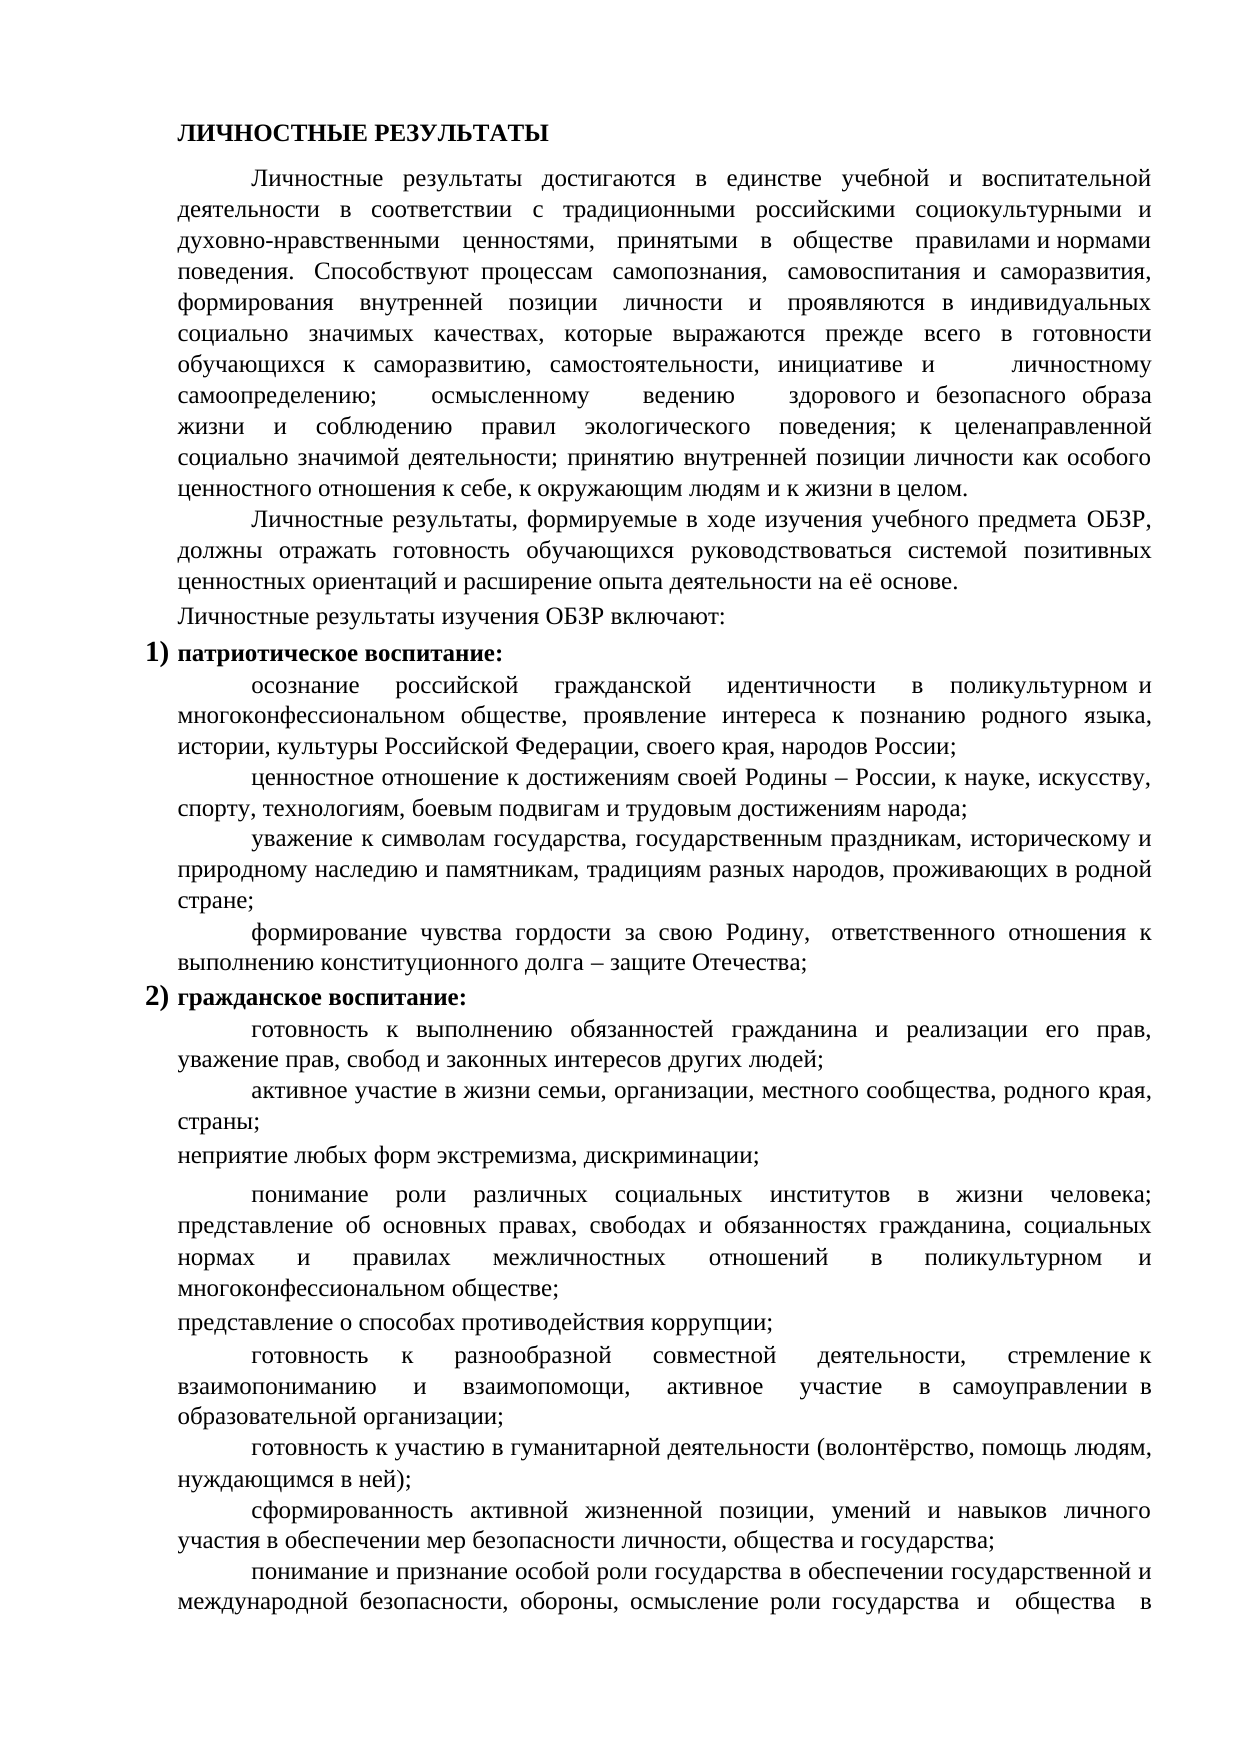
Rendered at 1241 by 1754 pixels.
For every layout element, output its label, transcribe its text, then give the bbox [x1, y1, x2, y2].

text активное участие в жизни семьи, организации, местного сообщества, родного края, страны; [177, 1075, 1152, 1135]
text ценностное отношение к достижениям своей Родины – России, к науке, искусству, спорту, технологиям, боевым подвигам и трудовым достижениям народа; [177, 762, 1152, 821]
text Личностные результаты, формируемые в ходе изучения учебного предмета ОБЗР, должны отражать готовность обучающихся руководствоваться системой позитивных ценностных ориентаций и расширение опыта деятельности на её основе. [177, 504, 1152, 595]
subtitle ЛИЧНОСТНЫЕ РЕЗУЛЬТАТЫ [177, 118, 1152, 147]
text представление о способах противодействия коррупции; [177, 1304, 1152, 1337]
text уважение к символам государства, государственным праздникам, историческому и природному наследию и памятникам, традициям разных народов, проживающих в родной стране; [177, 823, 1152, 914]
text Личностные результаты изучения ОБЗР включают: [177, 597, 1152, 631]
text готовность к выполнению обязанностей гражданина и реализации его прав, уважение прав, свобод и законных интересов других людей; [177, 1014, 1152, 1073]
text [177, 1556, 1152, 1615]
text Личностные результаты достигаются в единстве учебной и воспитательной деятельности в соответствии с традиционными российскими социокультурными и духовно-нравственными ценностями, принятыми в обществе правилами и нормами поведения. Способствуют процессам самопознания, самовоспитания и саморазвития, формирования внутренней позиции личности и проявляются в индивидуальных социально значимых качествах, которые выражаются прежде всего в готовности обучающихся к саморазвитию, самостоятельности, инициативе и личностному самоопределению; осмысленному ведению здорового и безопасного образа жизни и соблюдению правил экологического поведения; к целенаправленной социально значимой деятельности; принятию внутренней позиции личности как особого ценностного отношения к себе, к окружающим людям и к жизни в целом. [177, 163, 1152, 502]
subtitle патриотическое воспитание: [145, 634, 1152, 667]
text готовность к участию в гуманитарной деятельности (волонтёрство, помощь людям, нуждающимся в ней); [177, 1432, 1152, 1492]
text формирование чувства гордости за свою Родину, ответственного отношения к выполнению конституционного долга – защите Отечества; [177, 917, 1152, 976]
subtitle гражданское воспитание: [145, 978, 1152, 1011]
text неприятие любых форм экстремизма, дискриминации; [177, 1138, 1152, 1170]
text сформированность активной жизненной позиции, умений и навыков личного участия в обеспечении мер безопасности личности, общества и государства; [177, 1495, 1152, 1554]
text понимание роли различных социальных институтов в жизни человека; представление об основных правах, свободах и обязанностях гражданина, социальных нормах и правилах межличностных отношений в поликультурном и многоконфессиональном обществе; [177, 1179, 1152, 1301]
text готовность к разнообразной совместной деятельности, стремление к взаимопониманию и взаимопомощи, активное участие в самоуправлении в образовательной организации; [177, 1340, 1152, 1430]
text осознание российской гражданской идентичности в поликультурном и многоконфессиональном обществе, проявление интереса к познанию родного языка, истории, культуры Российской Федерации, своего края, народов России; [177, 670, 1152, 759]
